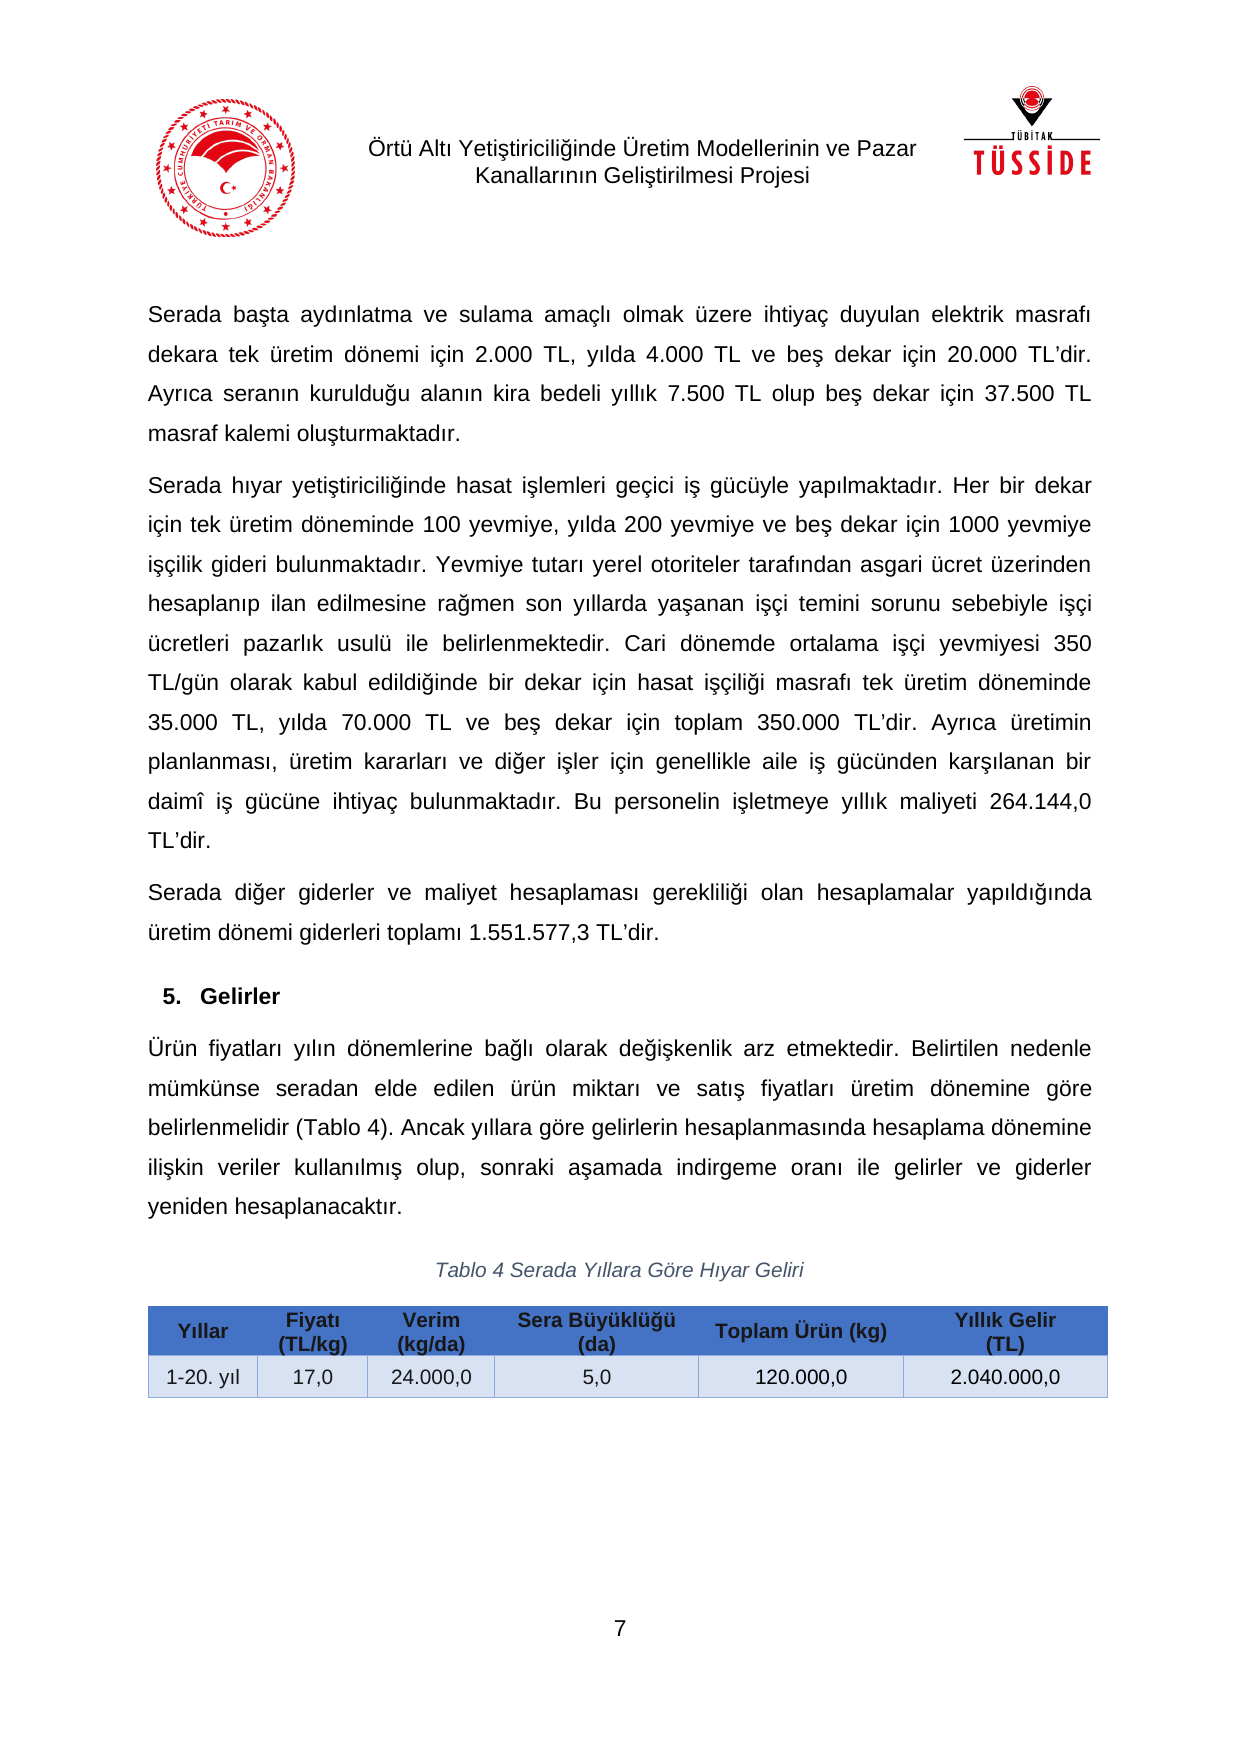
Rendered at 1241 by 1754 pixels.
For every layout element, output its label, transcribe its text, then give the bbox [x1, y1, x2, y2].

table_header Fiyatı (TL/kg) [258, 1308, 367, 1355]
table_header Verim (kg/da) [368, 1308, 494, 1355]
table_cell 1-20. yıl [149, 1356, 257, 1397]
text Serada başta aydınlatma ve sulama amaçlı olmak üzere ihtiyaç duyulan elektrik masrafı dekara tek üretim dönemi için 2.000 TL, yılda 4.000 TL ve beş dekar için 20.000 TL’dir. Ayrıca seranın kurulduğu alanın kira bedeli yıllık 7.500 TL olup beş dekar için 37.500 TL masraf kalemi oluşturmaktadır. [148, 301, 1093, 446]
table_header Yıllık Gelir (TL) [904, 1308, 1107, 1355]
picture [963, 86, 1101, 175]
text Serada hıyar yetiştiriciliğinde hasat işlemleri geçici iş gücüyle yapılmaktadır. Her bir dekar için tek üretim döneminde 100 yevmiye, yılda 200 yevmiye ve beş dekar için 1000 yevmiye işçilik gideri bulunmaktadır. Yevmiye tutarı yerel otoriteler tarafından asgari ücret üzerinden hesaplanıp ilan edilmesine rağmen son yıllarda yaşanan işçi temini sorunu sebebiyle işçi ücretleri pazarlık usulü ile belirlenmektedir. Cari dönemde ortalama işçi yevmiyesi 350 TL/gün olarak kabul edildiğinde bir dekar için hasat işçiliği masrafı tek üretim döneminde 35.000 TL, yılda 70.000 TL ve beş dekar için toplam 350.000 TL’dir. Ayrıca üretimin planlanması, üretim kararları ve diğer işler için genellikle aile iş gücünden karşılanan bir daimî iş gücüne ihtiyaç bulunmaktadır. Bu personelin işletmeye yıllık maliyeti 264.144,0 TL’dir. [148, 472, 1093, 853]
subtitle Gelirler [162, 983, 1093, 1009]
table_cell 24.000,0 [368, 1356, 494, 1397]
picture [156, 99, 295, 237]
table_cell 5,0 [495, 1356, 698, 1397]
table_header Sera Büyüklüğü (da) [495, 1308, 698, 1355]
table_cell 2.040.000,0 [904, 1356, 1107, 1397]
text Ürün fiyatları yılın dönemlerine bağlı olarak değişkenlik arz etmektedir. Belirtilen nedenle mümkünse seradan elde edilen ürün miktarı ve satış fiyatları üretim dönemine göre belirlenmelidir (Tablo 4). Ancak yıllara göre gelirlerin hesaplanmasında hesaplama dönemine ilişkin veriler kullanılmış olup, sonraki aşamada indirgeme oranı ile gelirler ve giderler yeniden hesaplanacaktır. [148, 1035, 1093, 1219]
table_cell 17,0 [258, 1356, 367, 1397]
table_header Yıllar [149, 1308, 257, 1355]
table_cell 120.000,0 [699, 1356, 903, 1397]
text Serada diğer giderler ve maliyet hesaplaması gerekliliği olan hesaplamalar yapıldığında üretim dönemi giderleri toplamı 1.551.577,3 TL’dir. [148, 879, 1093, 945]
table_header Toplam Ürün (kg) [699, 1308, 903, 1355]
